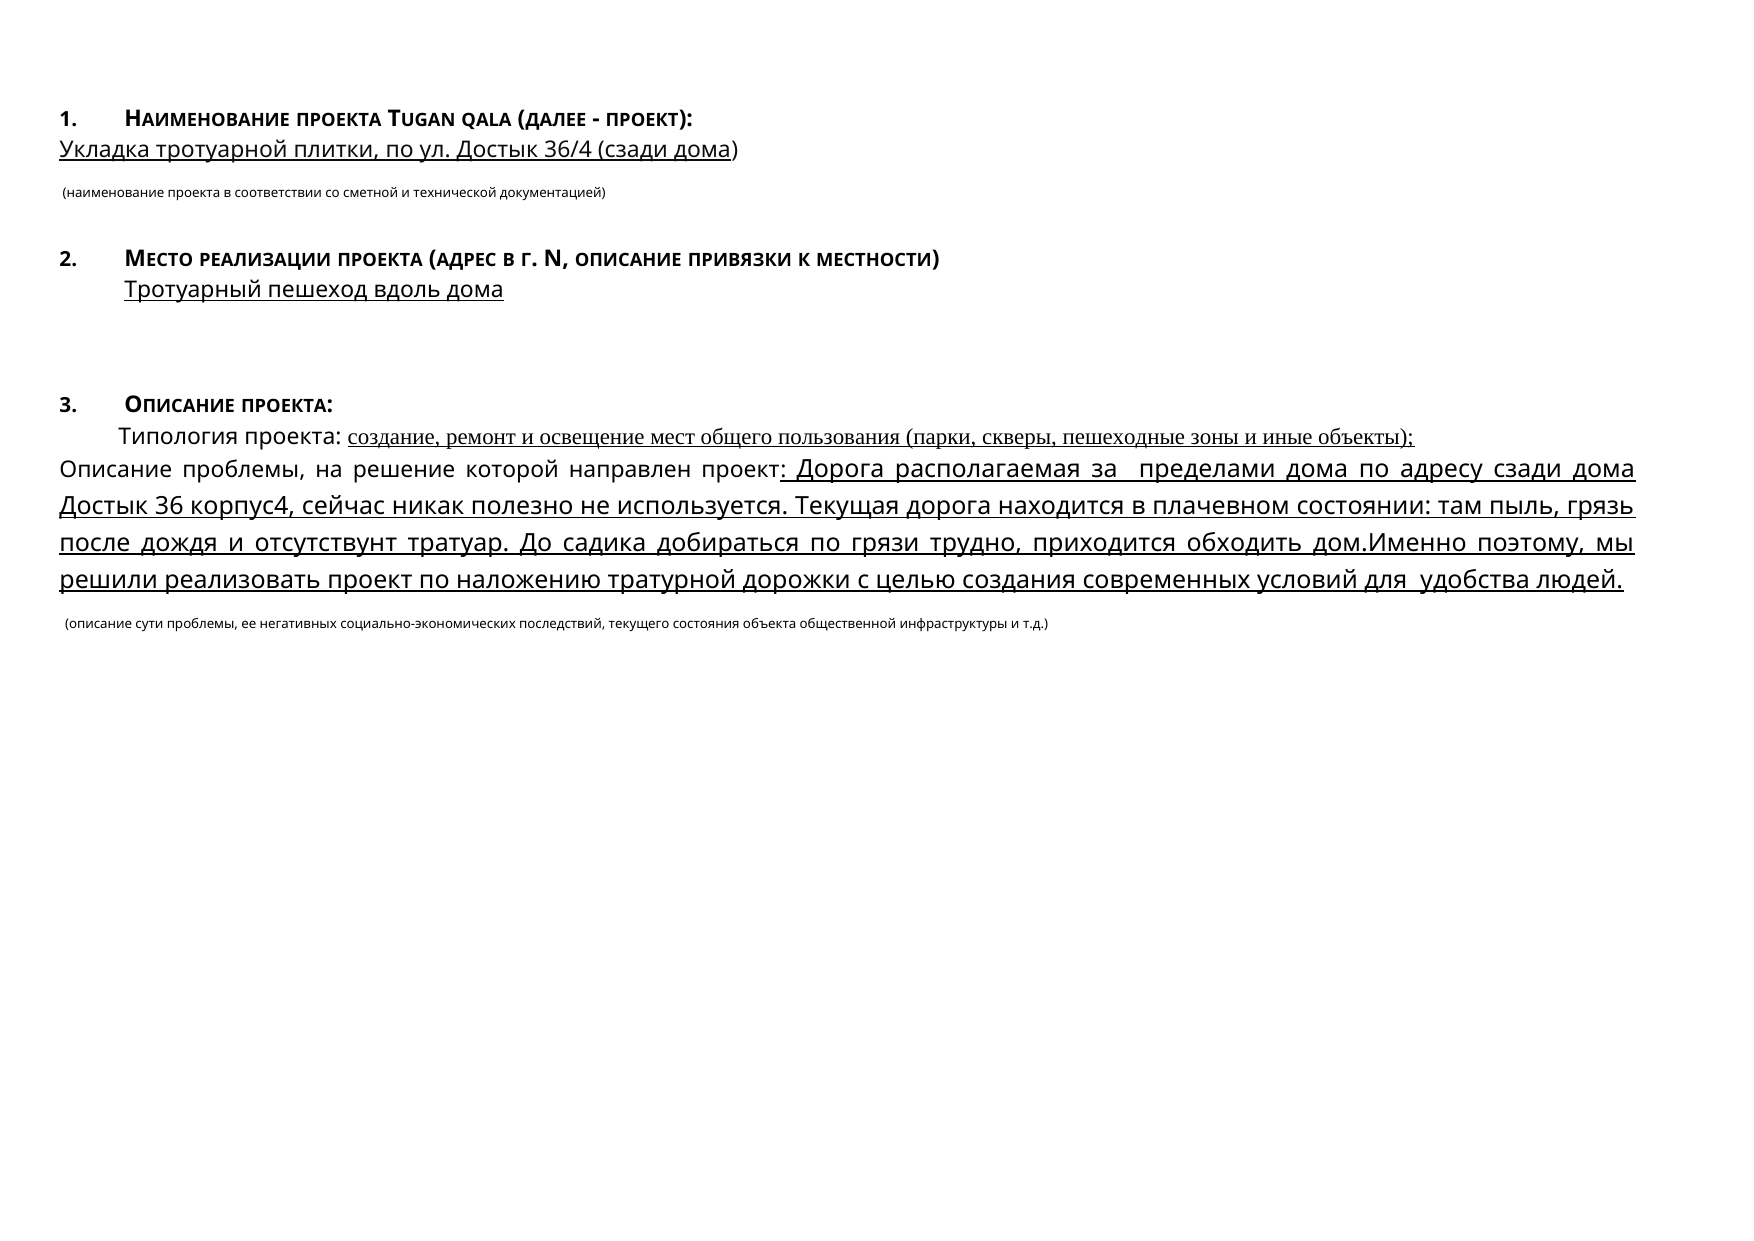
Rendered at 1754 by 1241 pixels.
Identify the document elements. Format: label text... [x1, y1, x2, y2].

list Тротуарный пешеход вдоль дома [124, 273, 1636, 305]
list Наименование проекта Tugan qala (далее - проект): [59, 102, 1636, 133]
text Укладка тротуарной плитки, по ул. Достык 36/4 (сзади дома) [59, 133, 1636, 164]
list Описание проекта: [59, 388, 1636, 420]
text Описание проблемы, на решение которой направлен проект: Дорога располагаемая за пределами дома по адресу сзади дома Достык 36 корпус4, сейчас никак полезно не используется. Текущая дорога находится в плачевном состоянии: там пыль, грязь после дождя и отсутствунт тратуар. До садика добираться по грязи трудно, приходится обходить дом.Именно поэтому, мы решили реализовать проект по наложению тратурной дорожки с целью создания современных условий для удобства людей. [59, 518, 1636, 595]
text (описание сути проблемы, ее негативных социально-экономических последствий, текущего состояния объекта общественной инфраструктуры и т.д.) [59, 615, 1636, 646]
list Место реализации проекта (адрес в г. N, описание привязки к местности) [59, 242, 1636, 273]
text Описание проблемы, на решение которой направлен проект: Дорога располагаемая за пределами дома по адресу сзади дома Достык 36 корпус4, сейчас никак полезно не используется. Текущая дорога находится в плачевном состоянии: там пыль, грязь после дождя и отсутствунт тратуар. До садика добираться по грязи трудно, приходится обходить дом.Именно поэтому, мы решили реализовать проект по наложению тратурной дорожки с целью создания современных условий для удобства людей. [59, 451, 1636, 517]
text Типология проекта: создание, ремонт и освещение мест общего пользования (парки, скверы, пешеходные зоны и иные объекты); [118, 420, 1636, 451]
text (наименование проекта в соответствии со сметной и технической документацией) [59, 183, 1636, 215]
